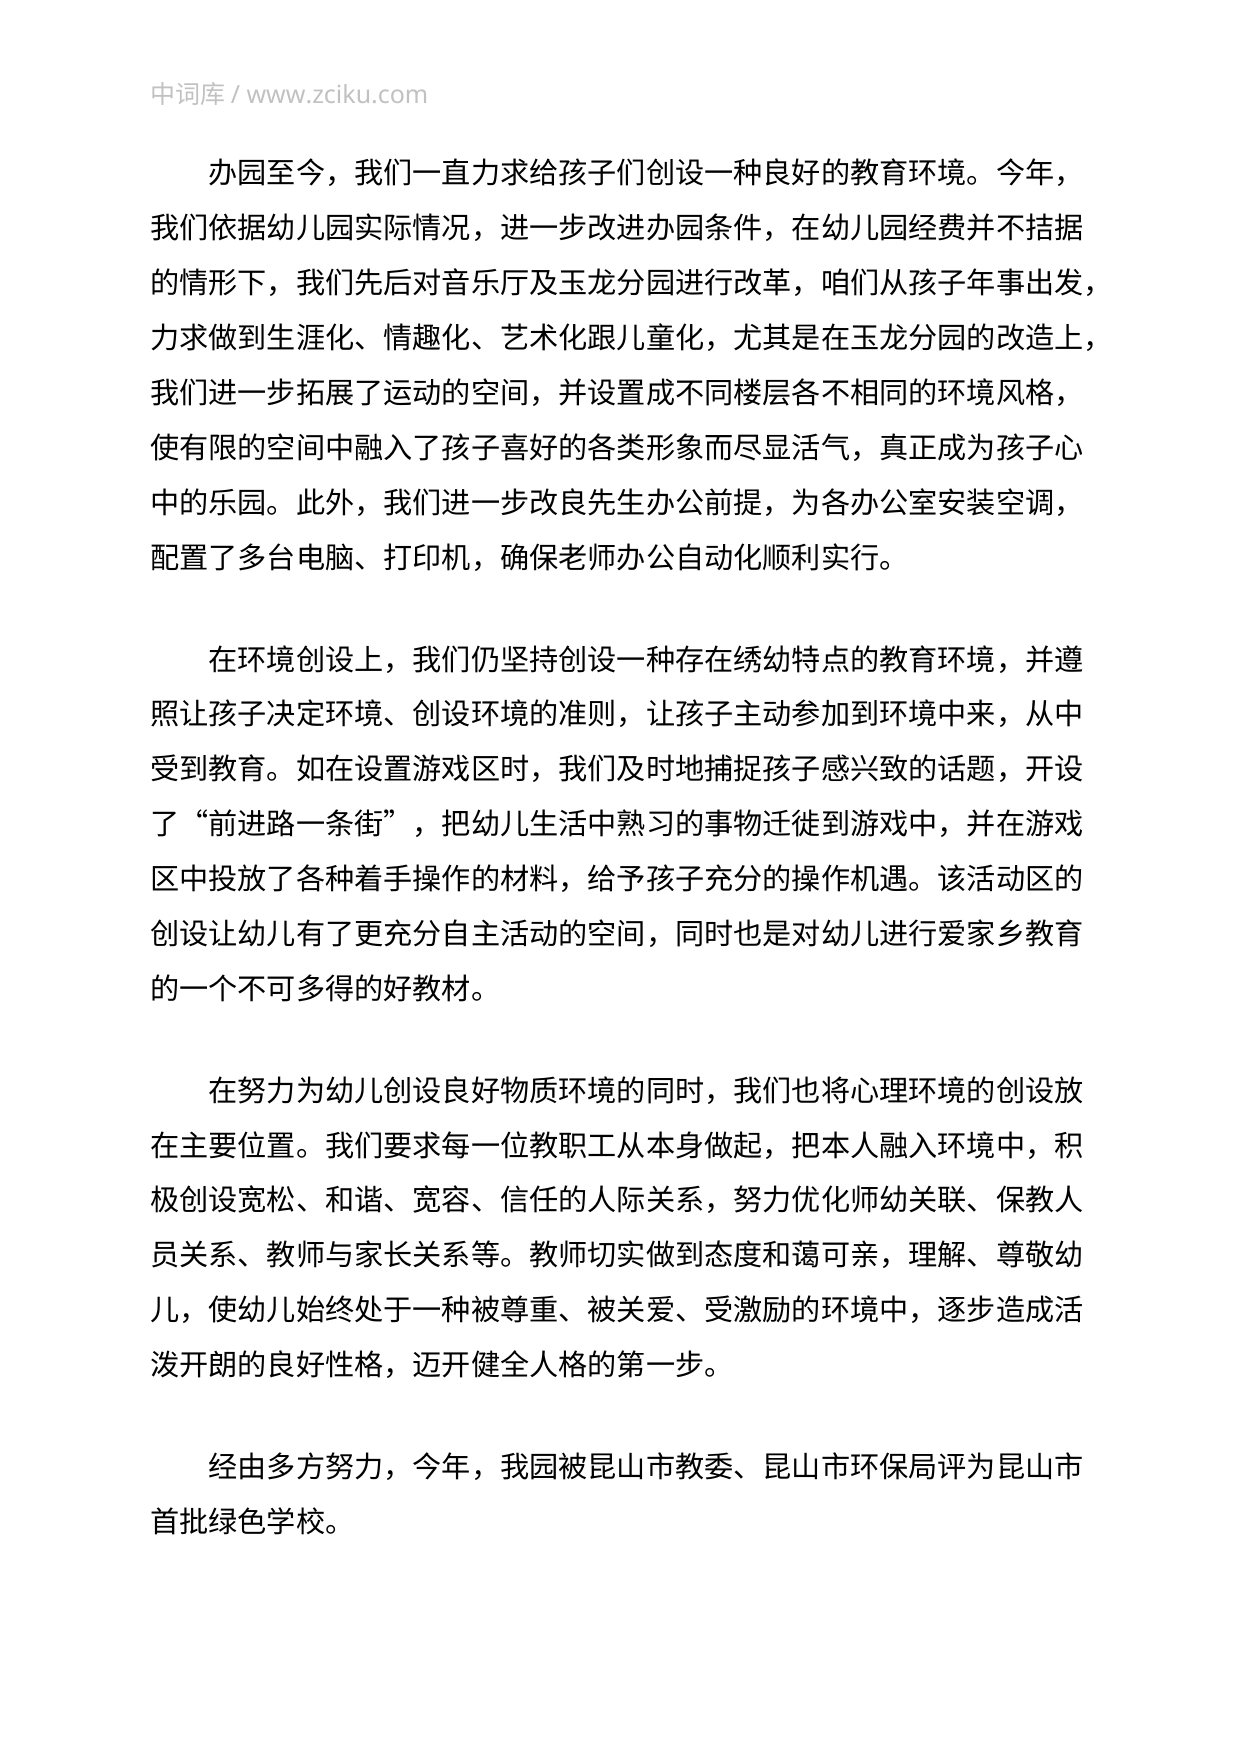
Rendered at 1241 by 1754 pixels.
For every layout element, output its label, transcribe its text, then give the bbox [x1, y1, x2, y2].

text 经由多方努力，今年，我园被昆山市教委、昆山市环保局评为昆山市首批绿色学校。 [150, 1443, 1090, 1541]
text 在环境创设上，我们仍坚持创设一种存在绣幼特点的教育环境，并遵照让孩子决定环境、创设环境的准则，让孩子主动参加到环境中来，从中受到教育。如在设置游戏区时，我们及时地捕捉孩子感兴致的话题，开设了“前进路一条街”，把幼儿生活中熟习的事物迁徙到游戏中，并在游戏区中投放了各种着手操作的材料，给予孩子充分的操作机遇。该活动区的创设让幼儿有了更充分自主活动的空间，同时也是对幼儿进行爱家乡教育的一个不可多得的好教材。 [150, 636, 1090, 1008]
text 办园至今，我们一直力求给孩子们创设一种良好的教育环境。今年，我们依据幼儿园实际情况，进一步改进办园条件，在幼儿园经费并不拮据的情形下，我们先后对音乐厅及玉龙分园进行改革，咱们从孩子年事出发，力求做到生涯化、情趣化、艺术化跟儿童化，尤其是在玉龙分园的改造上，我们进一步拓展了运动的空间，并设置成不同楼层各不相同的环境风格，使有限的空间中融入了孩子喜好的各类形象而尽显活气，真正成为孩子心中的乐园。此外，我们进一步改良先生办公前提，为各办公室安装空调，配置了多台电脑、打印机，确保老师办公自动化顺利实行。 [150, 150, 1090, 577]
text 在努力为幼儿创设良好物质环境的同时，我们也将心理环境的创设放在主要位置。我们要求每一位教职工从本身做起，把本人融入环境中，积极创设宽松、和谐、宽容、信任的人际关系，努力优化师幼关联、保教人员关系、教师与家长关系等。教师切实做到态度和蔼可亲，理解、尊敬幼儿，使幼儿始终处于一种被尊重、被关爱、受激励的环境中，逐步造成活泼开朗的良好性格，迈开健全人格的第一步。 [150, 1067, 1090, 1384]
